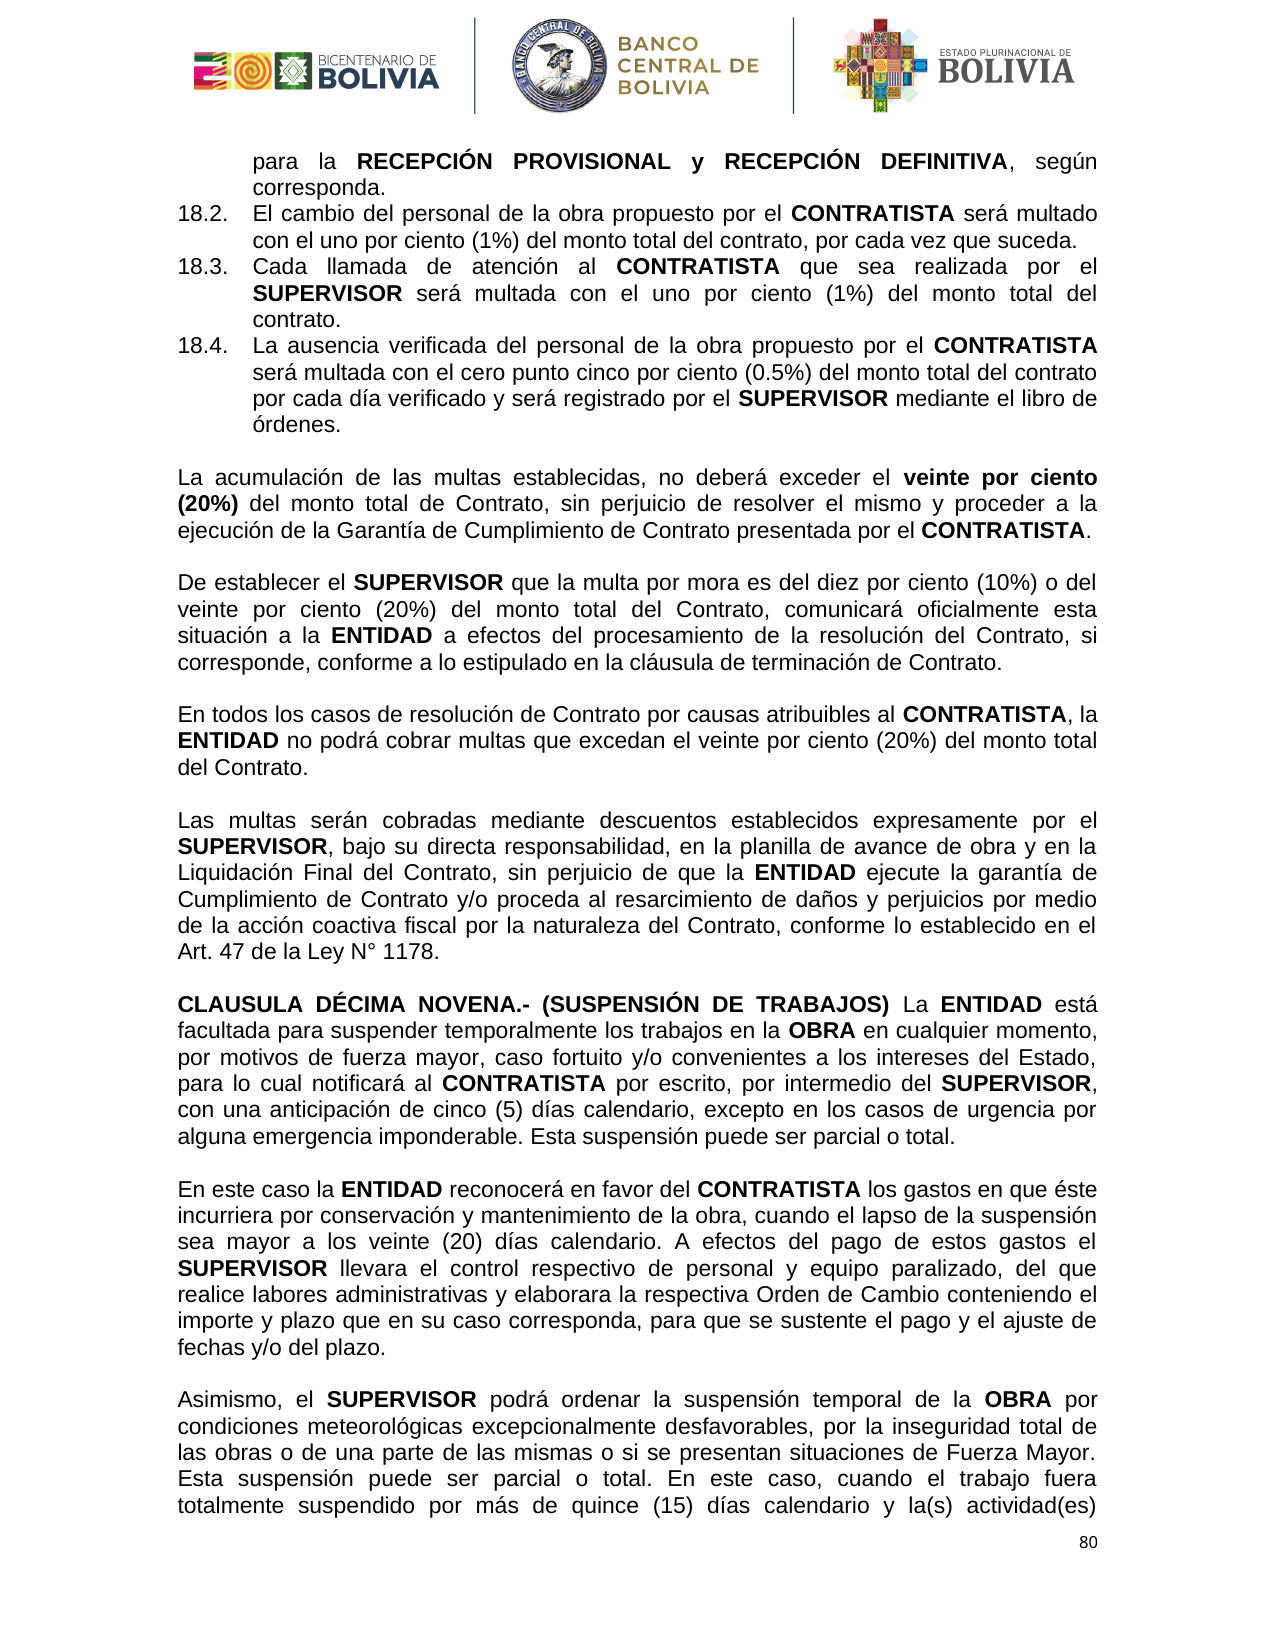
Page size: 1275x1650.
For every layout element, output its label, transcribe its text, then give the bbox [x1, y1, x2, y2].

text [177, 1386, 1098, 1518]
text En todos los casos de resolución de Contrato por causas atribuibles al CONTRATISTA, la ENTIDAD no podrá cobrar multas que excedan el veinte por ciento (20%) del monto total del Contrato. [177, 701, 1098, 780]
text De establecer el SUPERVISOR que la multa por mora es del diez por ciento (10%) o del veinte por ciento (20%) del monto total del Contrato, comunicará oficialmente esta situación a la ENTIDAD a efectos del procesamiento de la resolución del Contrato, si corresponde, conforme a lo estipulado en la cláusula de terminación de Contrato. [177, 569, 1098, 675]
text CLAUSULA DÉCIMA NOVENA.- (SUSPENSIÓN DE TRABAJOS) La ENTIDAD está facultada para suspender temporalmente los trabajos en la OBRA en cualquier momento, por motivos de fuerza mayor, caso fortuito y/o convenientes a los intereses del Estado, para lo cual notificará al CONTRATISTA por escrito, por intermedio del SUPERVISOR, con una anticipación de cinco (5) días calendario, excepto en los casos de urgencia por alguna emergencia imponderable. Esta suspensión puede ser parcial o total. [177, 991, 1098, 1149]
list El cambio del personal de la obra propuesto por el CONTRATISTA será multado con el uno por ciento (1%) del monto total del contrato, por cada vez que suceda. [177, 200, 1098, 253]
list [177, 148, 1098, 200]
picture [0, 1, 1272, 117]
list Cada llamada de atención al CONTRATISTA que sea realizada por el SUPERVISOR será multada con el uno por ciento (1%) del monto total del contrato. [177, 253, 1098, 332]
list La ausencia verificada del personal de la obra propuesto por el CONTRATISTA será multada con el cero punto cinco por ciento (0.5%) del monto total del contrato por cada día verificado y será registrado por el SUPERVISOR mediante el libro de órdenes. [177, 332, 1098, 438]
text En este caso la ENTIDAD reconocerá en favor del CONTRATISTA los gastos en que éste incurriera por conservación y mantenimiento de la obra, cuando el lapso de la suspensión sea mayor a los veinte (20) días calendario. A efectos del pago de estos gastos el SUPERVISOR llevara el control respectivo de personal y equipo paralizado, del que realice labores administrativas y elaborara la respectiva Orden de Cambio conteniendo el importe y plazo que en su caso corresponda, para que se sustente el pago y el ajuste de fechas y/o del plazo. [177, 1176, 1098, 1360]
text Las multas serán cobradas mediante descuentos establecidos expresamente por el SUPERVISOR, bajo su directa responsabilidad, en la planilla de avance de obra y en la Liquidación Final del Contrato, sin perjuicio de que la ENTIDAD ejecute la garantía de Cumplimiento de Contrato y/o proceda al resarcimiento de daños y perjuicios por medio de la acción coactiva fiscal por la naturaleza del Contrato, conforme lo establecido en el Art. 47 de la Ley N° 1178. [177, 807, 1098, 965]
text La acumulación de las multas establecidas, no deberá exceder el veinte por ciento (20%) del monto total de Contrato, sin perjuicio de resolver el mismo y proceder a la ejecución de la Garantía de Cumplimiento de Contrato presentada por el CONTRATISTA. [177, 464, 1098, 543]
